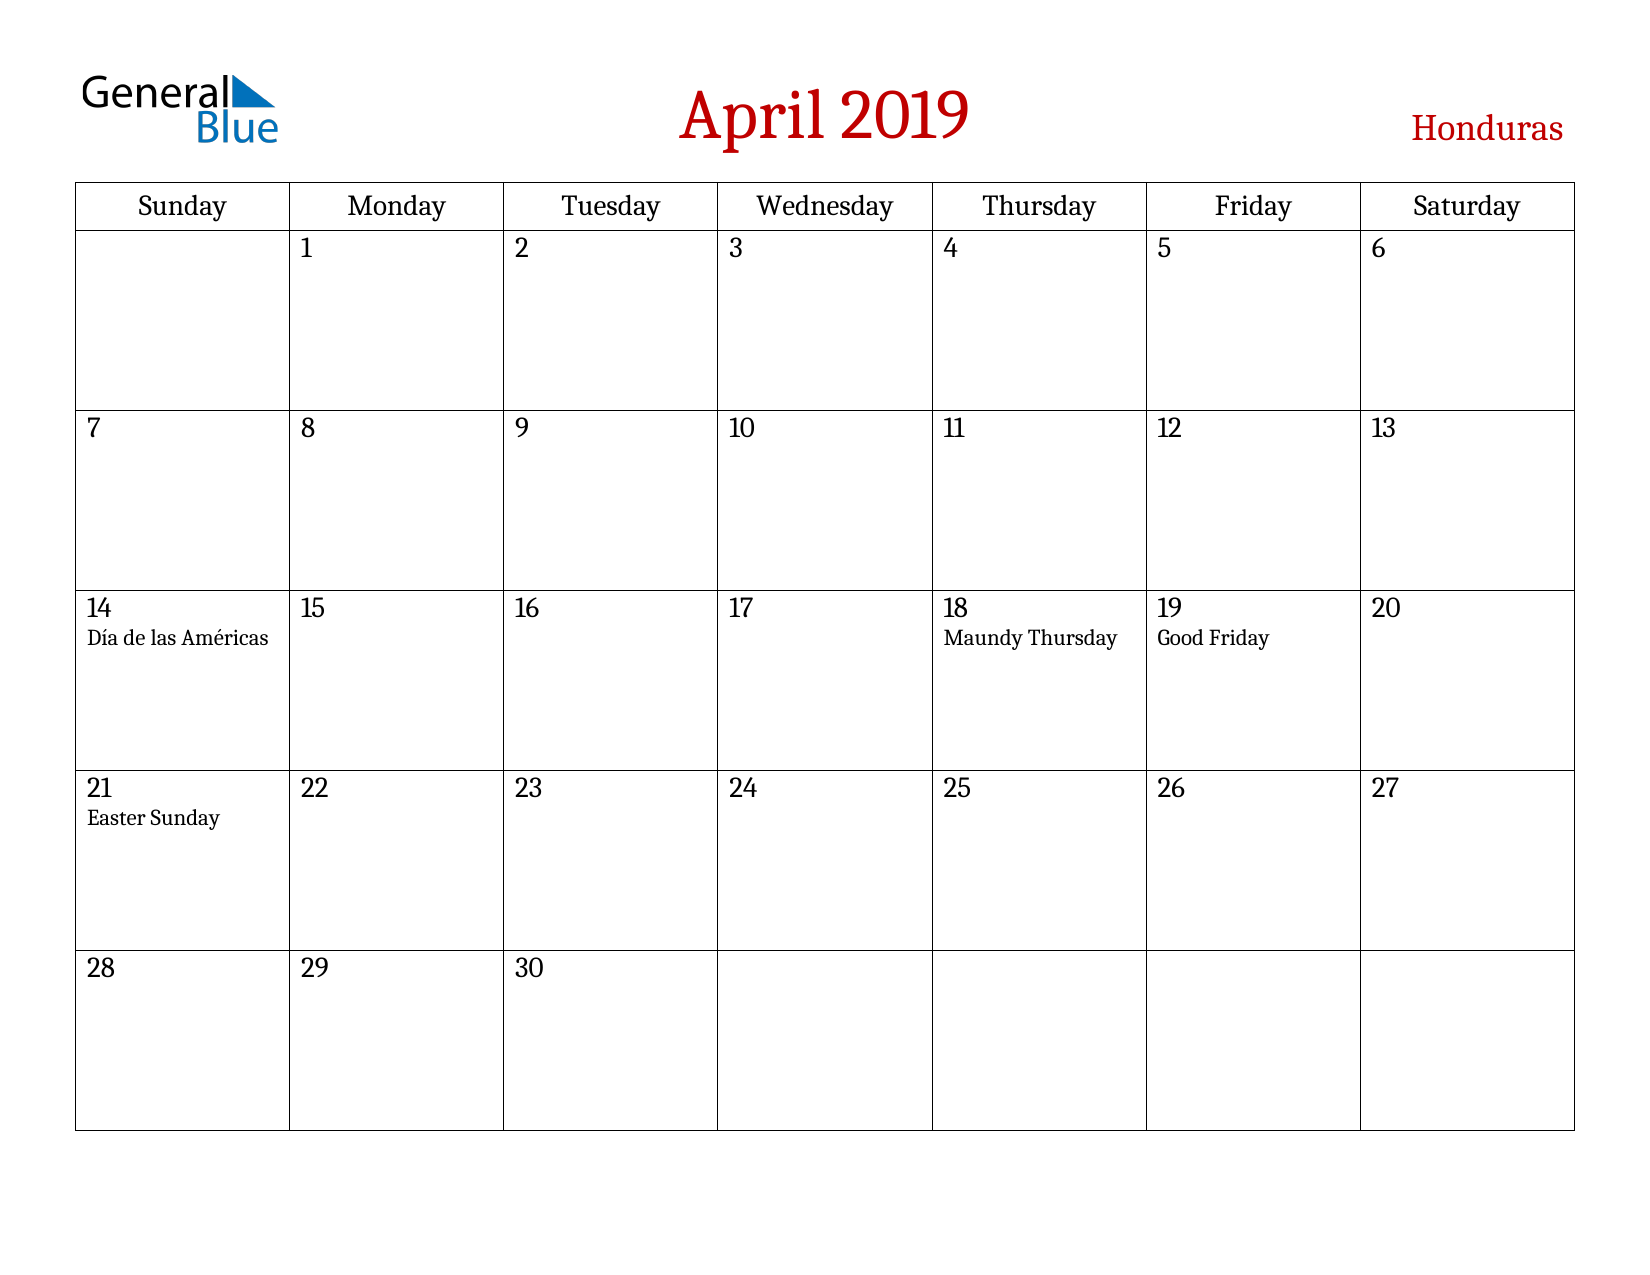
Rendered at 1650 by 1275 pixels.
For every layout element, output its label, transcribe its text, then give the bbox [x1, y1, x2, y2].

table_cell 4 [933, 231, 1146, 264]
table_cell [76, 985, 289, 1130]
table_cell 3 [718, 231, 932, 264]
table_cell 29 [290, 951, 503, 985]
table_cell Saturday [1361, 183, 1574, 230]
table_cell [76, 265, 289, 410]
table_cell [504, 805, 717, 950]
table_cell Maundy Thursday [933, 625, 1146, 770]
table_cell [1147, 985, 1360, 1130]
table_cell [76, 231, 289, 264]
table_cell [290, 625, 503, 770]
table_cell Tuesday [504, 183, 717, 230]
table_cell [718, 625, 932, 770]
table_cell 20 [1361, 591, 1574, 625]
table_cell [718, 805, 932, 950]
table_cell [504, 445, 717, 590]
table_cell [1361, 445, 1574, 590]
table_cell [933, 805, 1146, 950]
table_cell 23 [504, 771, 717, 805]
table_cell [1147, 265, 1360, 410]
table_cell [718, 951, 932, 985]
table_cell 10 [718, 411, 932, 444]
table_cell [290, 985, 503, 1130]
table_cell 15 [290, 591, 503, 625]
table_cell 27 [1361, 771, 1574, 805]
table_cell 24 [718, 771, 932, 805]
table_cell [718, 265, 932, 410]
table_header April 2019 [504, 75, 1146, 182]
table_cell [933, 445, 1146, 590]
table_cell 21 [76, 771, 289, 805]
table_cell [1361, 805, 1574, 950]
table_cell 1 [290, 231, 503, 264]
table_cell 11 [933, 411, 1146, 444]
table_cell Día de las Américas [76, 625, 289, 770]
table_cell [504, 265, 717, 410]
table_cell [933, 265, 1146, 410]
table_cell 25 [933, 771, 1146, 805]
table_cell 30 [504, 951, 717, 985]
table_cell [1361, 985, 1574, 1130]
table_cell [718, 985, 932, 1130]
table_cell Wednesday [718, 183, 932, 230]
table_cell [1361, 265, 1574, 410]
table_cell Thursday [933, 183, 1146, 230]
table_cell Good Friday [1147, 625, 1360, 770]
table_cell 2 [504, 231, 717, 264]
table_header [76, 75, 503, 182]
table_cell 6 [1361, 231, 1574, 264]
table_cell Sunday [76, 183, 289, 230]
table_cell Easter Sunday [76, 805, 289, 950]
table_header Honduras [1146, 75, 1574, 182]
table_cell 19 [1147, 591, 1360, 625]
table_cell 22 [290, 771, 503, 805]
table_cell 26 [1147, 771, 1360, 805]
table_cell 8 [290, 411, 503, 444]
table_cell 14 [76, 591, 289, 625]
table_cell [1147, 445, 1360, 590]
table_cell [1361, 625, 1574, 770]
picture [82, 75, 278, 143]
table_cell [718, 445, 932, 590]
table_cell 5 [1147, 231, 1360, 264]
table_cell [290, 265, 503, 410]
table_cell 13 [1361, 411, 1574, 444]
table_cell Friday [1147, 183, 1360, 230]
table_cell [1361, 951, 1574, 985]
table_cell 18 [933, 591, 1146, 625]
table_cell [933, 985, 1146, 1130]
table_cell [933, 951, 1146, 985]
table_cell [504, 625, 717, 770]
table_cell 7 [76, 411, 289, 444]
table_cell [504, 985, 717, 1130]
table_cell [1147, 805, 1360, 950]
table_cell [1147, 951, 1360, 985]
table_cell 16 [504, 591, 717, 625]
table_cell 9 [504, 411, 717, 444]
table_cell 28 [76, 951, 289, 985]
table_cell [76, 445, 289, 590]
table_cell [290, 805, 503, 950]
table_cell Monday [290, 183, 503, 230]
table_cell [290, 445, 503, 590]
table_cell 12 [1147, 411, 1360, 444]
table_cell 17 [718, 591, 932, 625]
